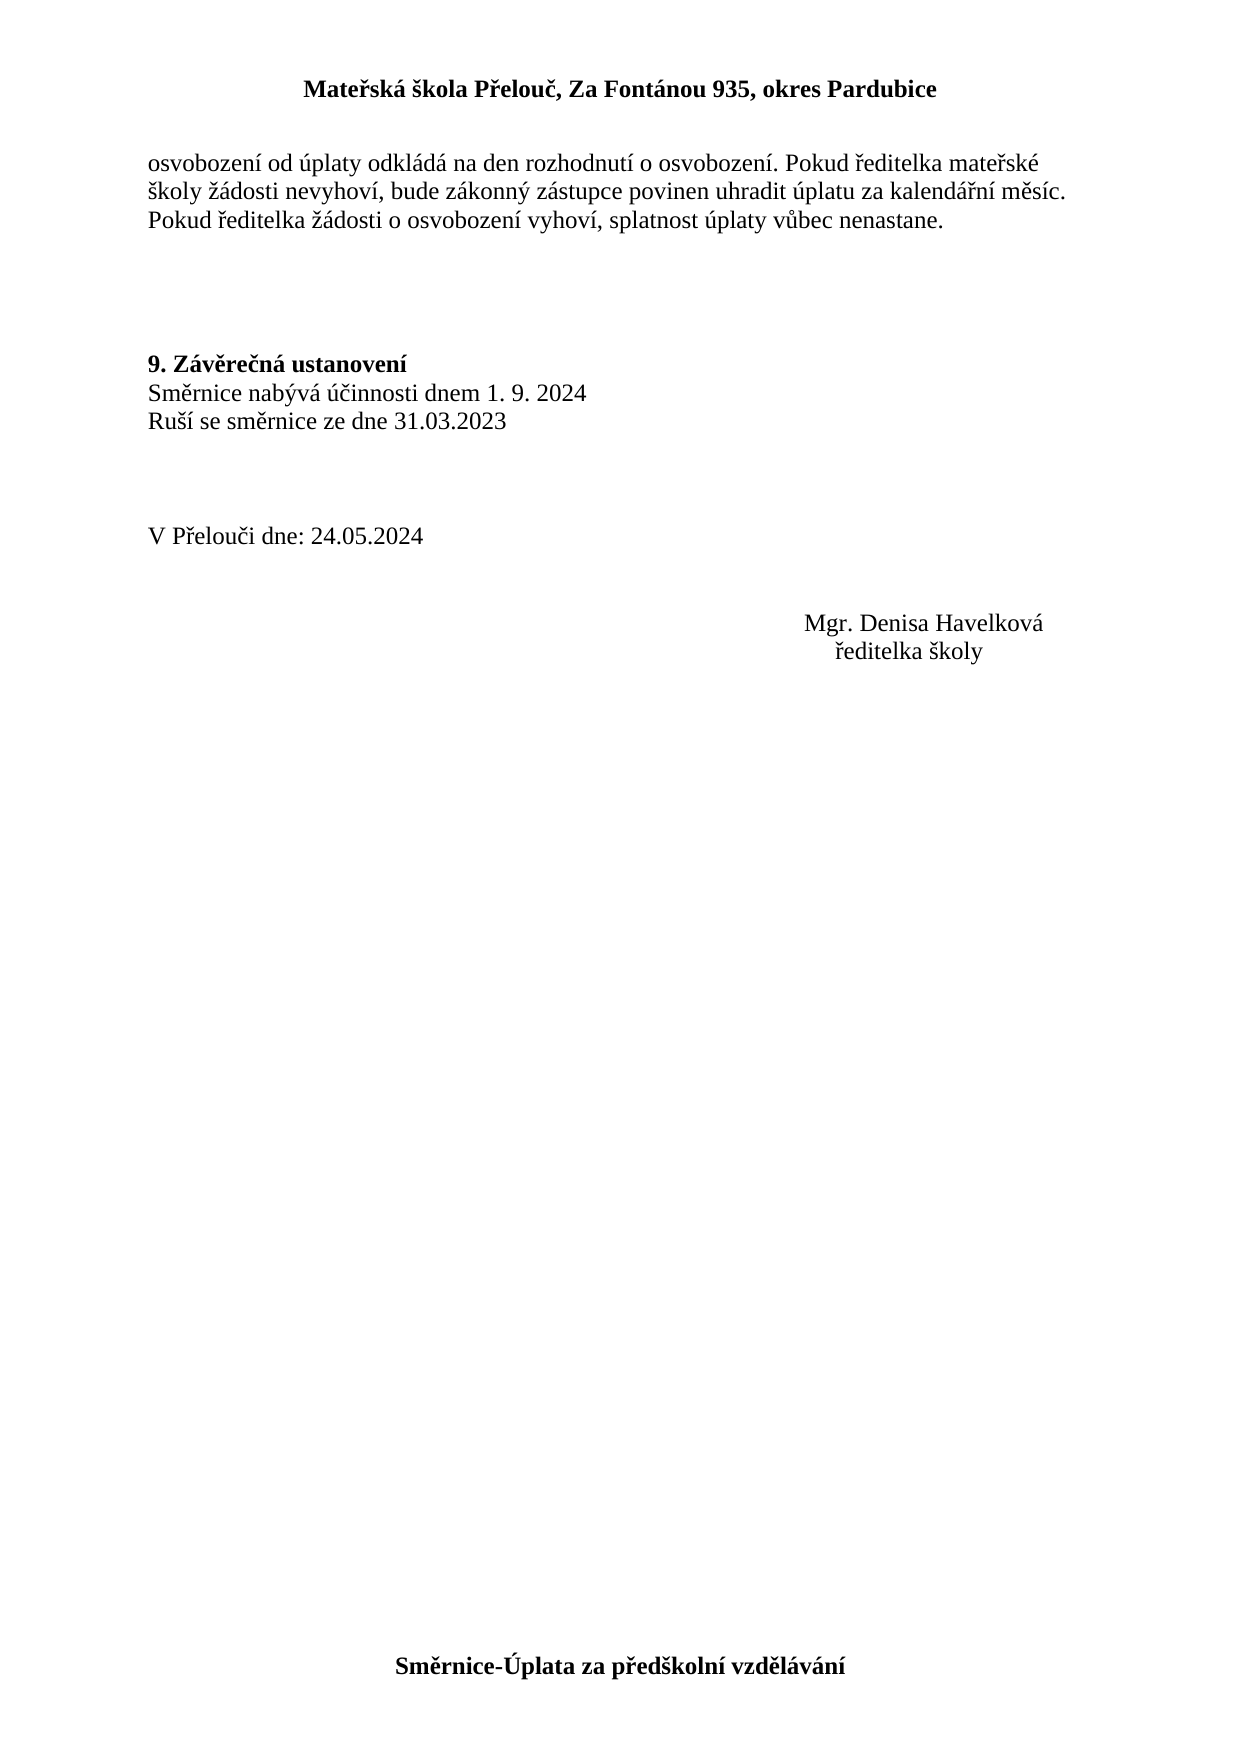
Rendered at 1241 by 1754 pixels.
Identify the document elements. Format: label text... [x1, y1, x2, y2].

text Směrnice nabývá účinnosti dnem 1. 9. 2024 [148, 378, 1093, 406]
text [148, 148, 1093, 234]
text 9. Závěrečná ustanovení [148, 349, 1093, 378]
text Ruší se směrnice ze dne 31.03.2023 [148, 406, 1093, 435]
text ředitelka školy [148, 636, 1093, 665]
text V Přelouči dne: 24.05.2024 [148, 521, 1093, 550]
text Mgr. Denisa Havelková [148, 608, 1093, 636]
